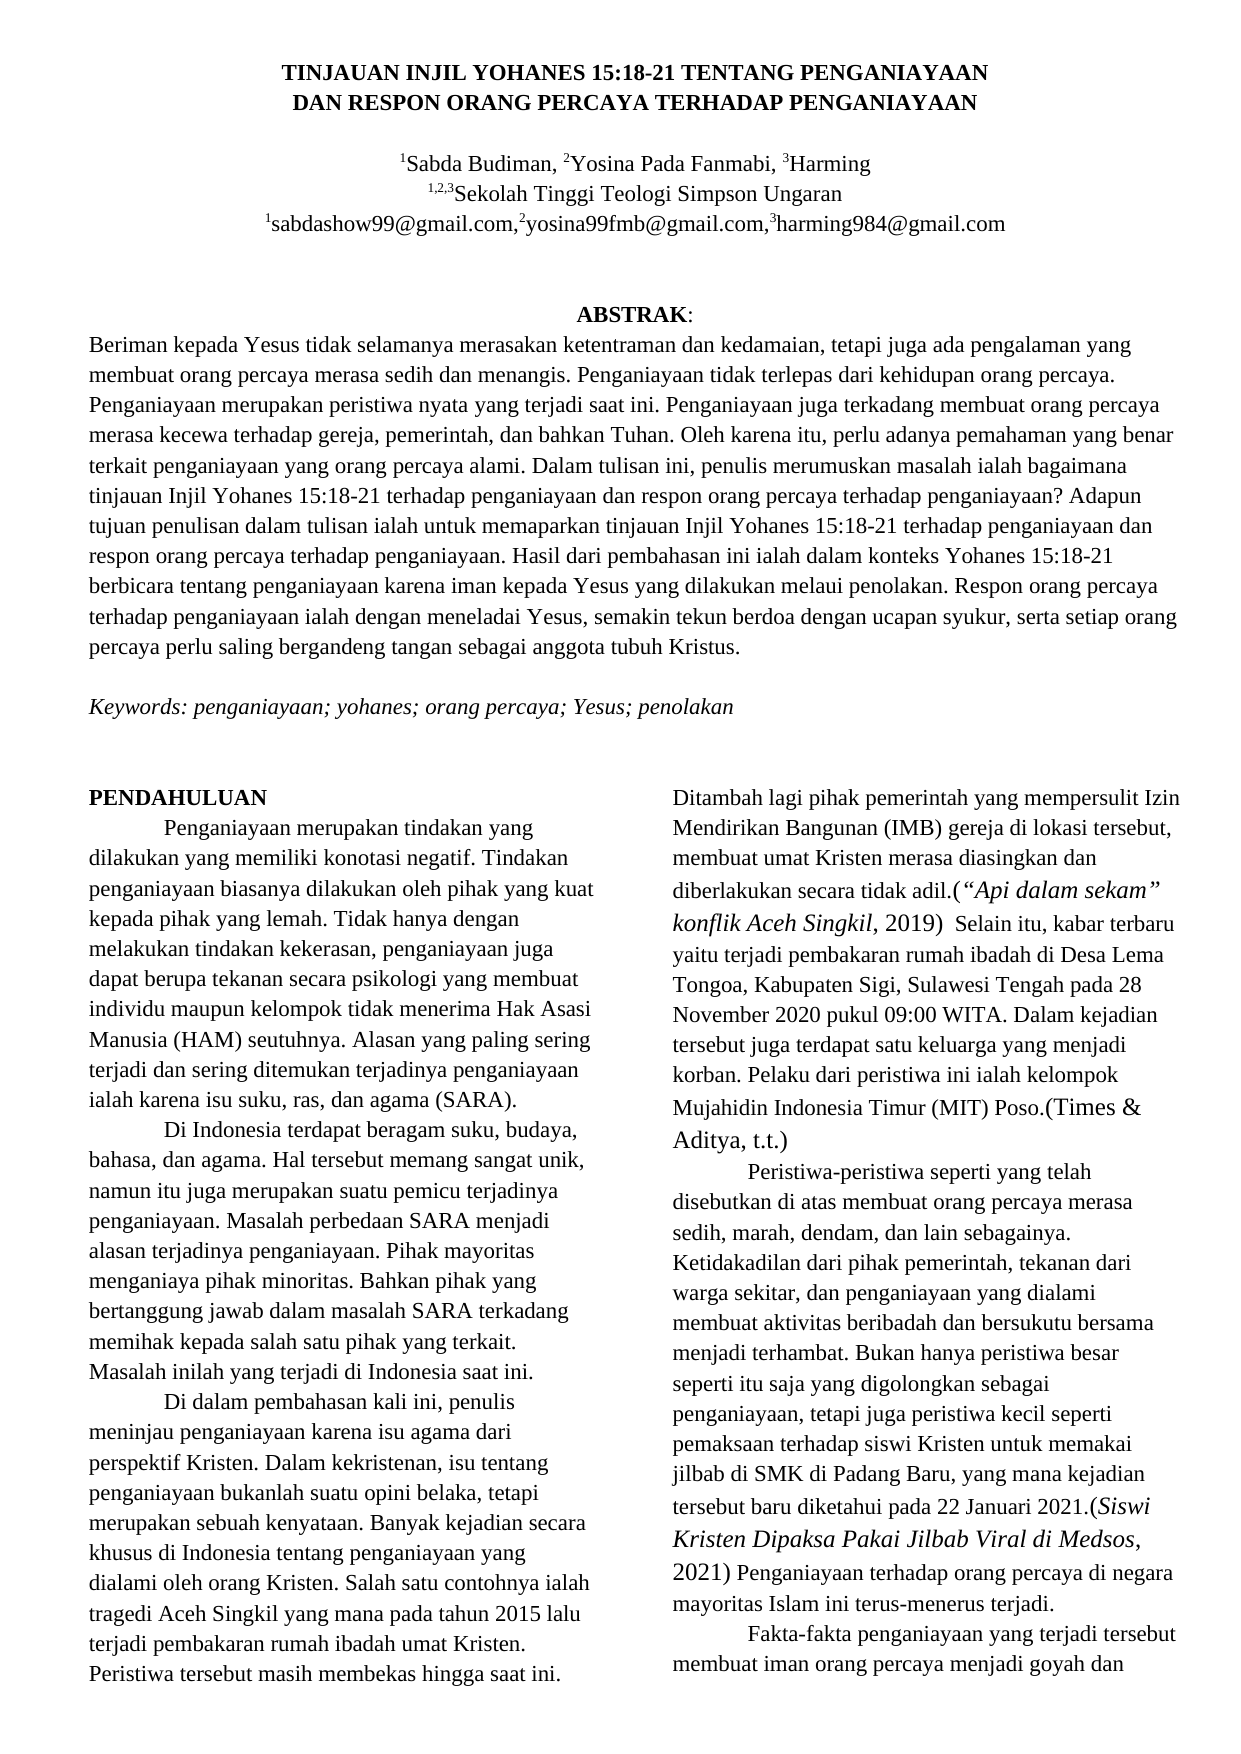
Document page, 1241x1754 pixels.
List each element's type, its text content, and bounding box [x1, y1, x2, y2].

text Keywords: penganiayaan; yohanes; orang percaya; Yesus; penolakan [89, 693, 1181, 720]
text Penganiayaan merupakan tindakan yang dilakukan yang memiliki konotasi negatif. Tindakan penganiayaan biasanya dilakukan oleh pihak yang kuat kepada pihak yang lemah. Tidak hanya dengan melakukan tindakan kekerasan, penganiayaan juga dapat berupa tekanan secara psikologi yang membuat individu maupun kelompok tidak menerima Hak Asasi Manusia (HAM) seutuhnya. Alasan yang paling sering terjadi dan sering ditemukan terjadinya penganiayaan ialah karena isu suku, ras, dan agama (SARA). [89, 814, 597, 1112]
text DAN RESPON ORANG PERCAYA TERHADAP PENGANIAYAAN [89, 89, 1181, 116]
text 1sabdashow99@gmail.com,2yosina99fmb@gmail.com,3harming984@gmail.com [89, 210, 1181, 236]
text Beriman kepada Yesus tidak selamanya merasakan ketentraman dan kedamaian, tetapi juga ada pengalaman yang membuat orang percaya merasa sedih dan menangis. Penganiayaan tidak terlepas dari kehidupan orang percaya. Penganiayaan merupakan peristiwa nyata yang terjadi saat ini. Penganiayaan juga terkadang membuat orang percaya merasa kecewa terhadap gereja, pemerintah, dan bahkan Tuhan. Oleh karena itu, perlu adanya pemahaman yang benar terkait penganiayaan yang orang percaya alami. Dalam tulisan ini, penulis merumuskan masalah ialah bagaimana tinjauan Injil Yohanes 15:18-21 terhadap penganiayaan dan respon orang percaya terhadap penganiayaan? Adapun tujuan penulisan dalam tulisan ialah untuk memaparkan tinjauan Injil Yohanes 15:18-21 terhadap penganiayaan dan respon orang percaya terhadap penganiayaan. Hasil dari pembahasan ini ialah dalam konteks Yohanes 15:18-21 berbicara tentang penganiayaan karena iman kepada Yesus yang dilakukan melaui penolakan. Respon orang percaya terhadap penganiayaan ialah dengan meneladai Yesus, semakin tekun berdoa dengan ucapan syukur, serta setiap orang percaya perlu saling bergandeng tangan sebagai anggota tubuh Kristus. [89, 331, 1181, 659]
text Peristiwa-peristiwa seperti yang telah disebutkan di atas membuat orang percaya merasa sedih, marah, dendam, dan lain sebagainya. Ketidakadilan dari pihak pemerintah, tekanan dari warga sekitar, dan penganiayaan yang dialami membuat aktivitas beribadah dan bersukutu bersama menjadi terhambat. Bukan hanya peristiwa besar seperti itu saja yang digolongkan sebagai penganiayaan, tetapi juga peristiwa kecil seperti pemaksaan terhadap siswi Kristen untuk memakai jilbab di SMK di Padang Baru, yang mana kejadian tersebut baru diketahui pada 22 Januari 2021.(Siswi Kristen Dipaksa Pakai Jilbab Viral di Medsos, 2021) Penganiayaan terhadap orang percaya di negara mayoritas Islam ini terus-menerus terjadi. [672, 1158, 1181, 1616]
text 1Sabda Budiman, 2Yosina Pada Fanmabi, 3Harming [89, 150, 1181, 176]
text Di dalam pembahasan kali ini, penulis meninjau penganiayaan karena isu agama dari perspektif Kristen. Dalam kekristenan, isu tentang penganiayaan bukanlah suatu opini belaka, tetapi merupakan sebuah kenyataan. Banyak kejadian secara khusus di Indonesia tentang penganiayaan yang dialami oleh orang Kristen. Salah satu contohnya ialah tragedi Aceh Singkil yang mana pada tahun 2015 lalu terjadi pembakaran rumah ibadah umat Kristen. Peristiwa tersebut masih membekas hingga saat ini. Ditambah lagi pihak pemerintah yang mempersulit Izin Mendirikan Bangunan (IMB) gereja di lokasi tersebut, membuat umat Kristen merasa diasingkan dan diberlakukan secara tidak adil.(“Api dalam sekam” konflik Aceh Singkil, 2019) Selain itu, kabar terbaru yaitu terjadi pembakaran rumah ibadah di Desa Lema Tongoa, Kabupaten Sigi, Sulawesi Tengah pada 28 November 2020 pukul 09:00 WITA. Dalam kejadian tersebut juga terdapat satu keluarga yang menjadi korban. Pelaku dari peristiwa ini ialah kelompok Mujahidin Indonesia Timur (MIT) Poso.(Times & Aditya, t.t.) [89, 1388, 597, 1686]
text 1,2,3Sekolah Tinggi Teologi Simpson Ungaran [89, 180, 1181, 206]
text Di Indonesia terdapat beragam suku, budaya, bahasa, dan agama. Hal tersebut memang sangat unik, namun itu juga merupakan suatu pemicu terjadinya penganiayaan. Masalah perbedaan SARA menjadi alasan terjadinya penganiayaan. Pihak mayoritas menganiaya pihak minoritas. Bahkan pihak yang bertanggung jawab dalam masalah SARA terkadang memihak kepada salah satu pihak yang terkait. Masalah inilah yang terjadi di Indonesia saat ini. [89, 1116, 597, 1384]
text Di dalam pembahasan kali ini, penulis meninjau penganiayaan karena isu agama dari perspektif Kristen. Dalam kekristenan, isu tentang penganiayaan bukanlah suatu opini belaka, tetapi merupakan sebuah kenyataan. Banyak kejadian secara khusus di Indonesia tentang penganiayaan yang dialami oleh orang Kristen. Salah satu contohnya ialah tragedi Aceh Singkil yang mana pada tahun 2015 lalu terjadi pembakaran rumah ibadah umat Kristen. Peristiwa tersebut masih membekas hingga saat ini. Ditambah lagi pihak pemerintah yang mempersulit Izin Mendirikan Bangunan (IMB) gereja di lokasi tersebut, membuat umat Kristen merasa diasingkan dan diberlakukan secara tidak adil.(“Api dalam sekam” konflik Aceh Singkil, 2019) Selain itu, kabar terbaru yaitu terjadi pembakaran rumah ibadah di Desa Lema Tongoa, Kabupaten Sigi, Sulawesi Tengah pada 28 November 2020 pukul 09:00 WITA. Dalam kejadian tersebut juga terdapat satu keluarga yang menjadi korban. Pelaku dari peristiwa ini ialah kelompok Mujahidin Indonesia Timur (MIT) Poso.(Times & Aditya, t.t.) [672, 784, 1181, 1154]
text ABSTRAK: [89, 301, 1181, 327]
text TINJAUAN INJIL YOHANES 15:18-21 TENTANG PENGANIAYAAN [89, 59, 1181, 85]
text PENDAHULUAN [89, 784, 597, 810]
